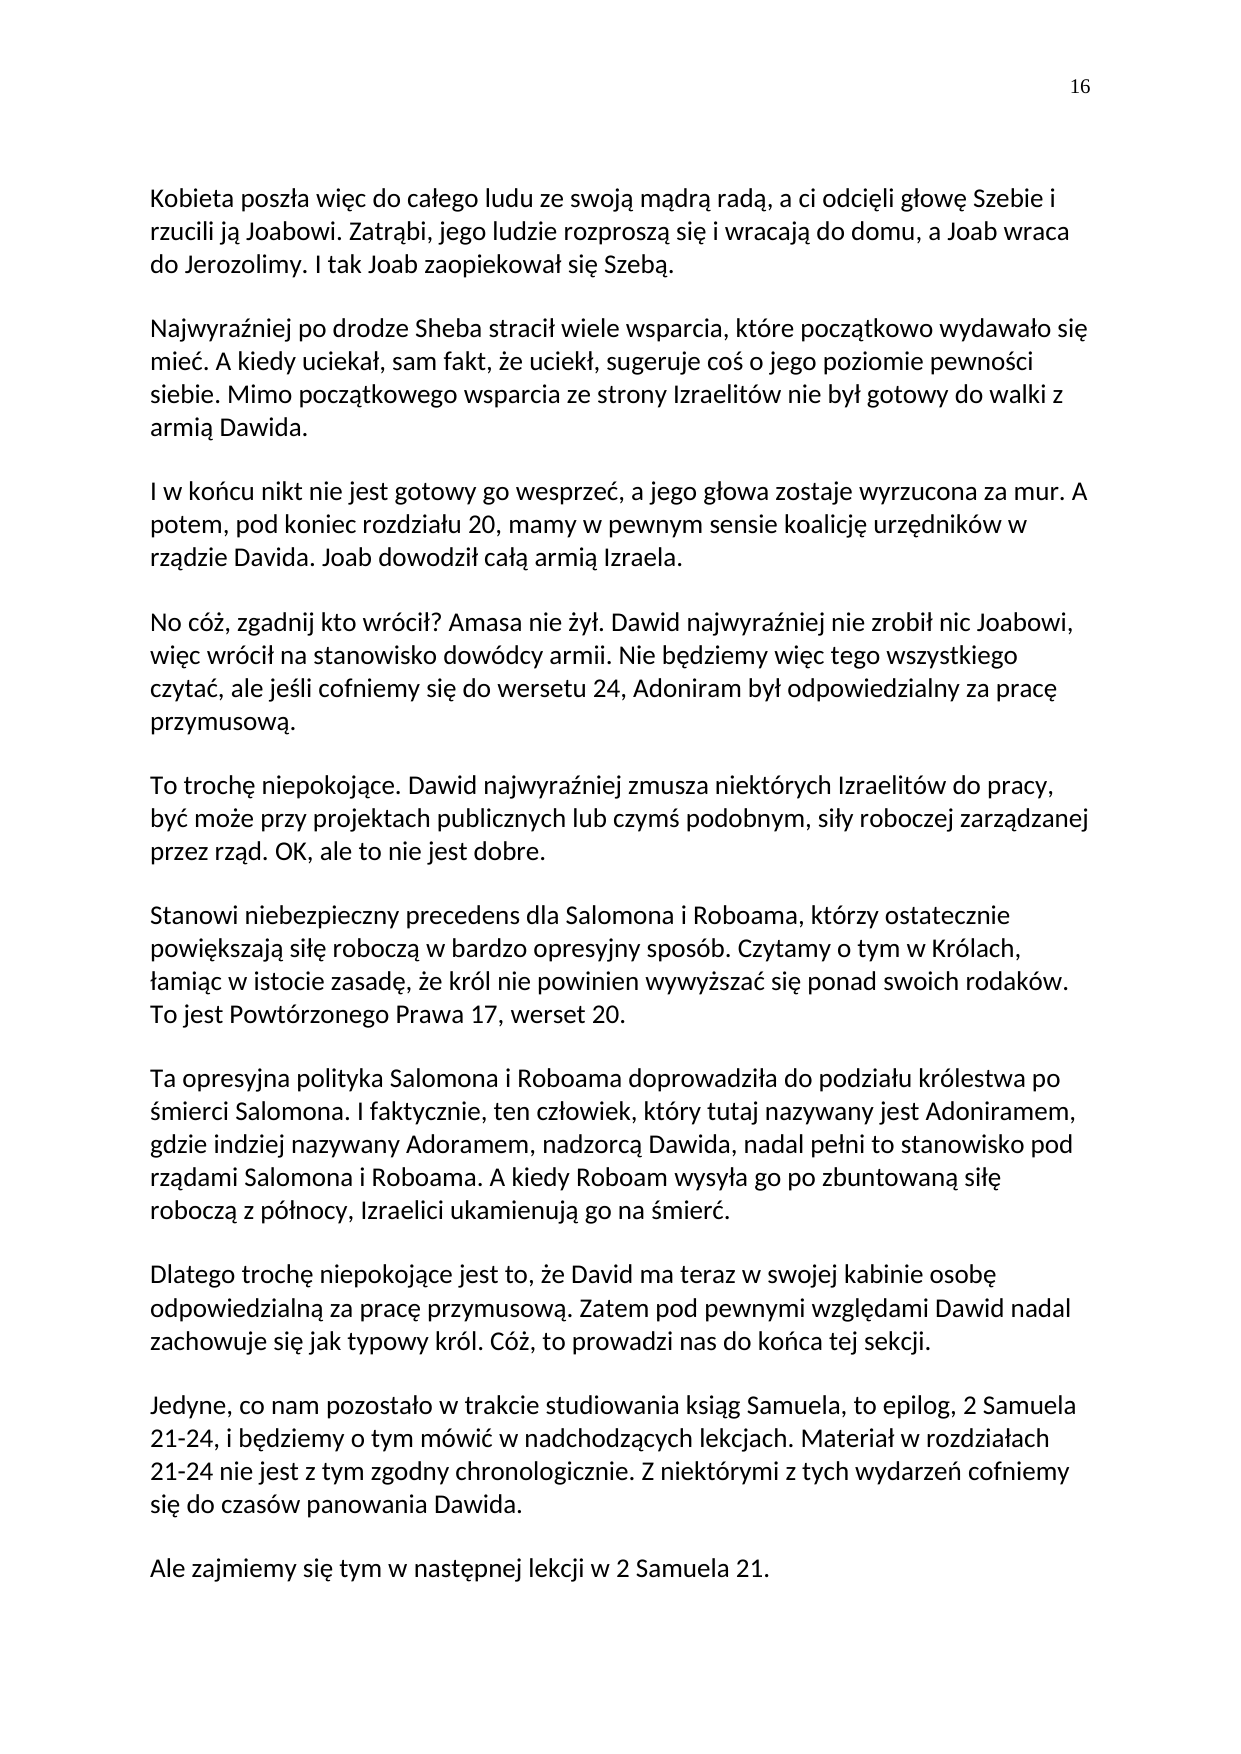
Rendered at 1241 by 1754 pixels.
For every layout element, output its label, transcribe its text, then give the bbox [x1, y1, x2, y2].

text Jedyne, co nam pozostało w trakcie studiowania ksiąg Samuela, to epilog, 2 Samuela 21-24, i będziemy o tym mówić w nadchodzących lekcjach. Materiał w rozdziałach 21-24 nie jest z tym zgodny chronologicznie. Z niektórymi z tych wydarzeń cofniemy się do czasów panowania Dawida. [150, 1388, 1090, 1520]
text Najwyraźniej po drodze Sheba stracił wiele wsparcia, które początkowo wydawało się mieć. A kiedy uciekał, sam fakt, że uciekł, sugeruje coś o jego poziomie pewności siebie. Mimo początkowego wsparcia ze strony Izraelitów nie był gotowy do walki z armią Dawida. [150, 311, 1090, 443]
text Kobieta poszła więc do całego ludu ze swoją mądrą radą, a ci odcięli głowę Szebie i rzucili ją Joabowi. Zatrąbi, jego ludzie rozproszą się i wracają do domu, a Joab wraca do Jerozolimy. I tak Joab zaopiekował się Szebą. [150, 181, 1090, 280]
text I w końcu nikt nie jest gotowy go wesprzeć, a jego głowa zostaje wyrzucona za mur. A potem, pod koniec rozdziału 20, mamy w pewnym sensie koalicję urzędników w rządzie Davida. Joab dowodził całą armią Izraela. [150, 474, 1090, 574]
text No cóż, zgadnij kto wrócił? Amasa nie żył. Dawid najwyraźniej nie zrobił nic Joabowi, więc wrócił na stanowisko dowódcy armii. Nie będziemy więc tego wszystkiego czytać, ale jeśli cofniemy się do wersetu 24, Adoniram był odpowiedzialny za pracę przymusową. [150, 605, 1090, 737]
text Ta opresyjna polityka Salomona i Roboama doprowadziła do podziału królestwa po śmierci Salomona. I faktycznie, ten człowiek, który tutaj nazywany jest Adoniramem, gdzie indziej nazywany Adoramem, nadzorcą Dawida, nadal pełni to stanowisko pod rządami Salomona i Roboama. A kiedy Roboam wysyła go po zbuntowaną siłę roboczą z północy, Izraelici ukamienują go na śmierć. [150, 1061, 1090, 1227]
text Ale zajmiemy się tym w następnej lekcji w 2 Samuela 21. [150, 1551, 1090, 1584]
text To trochę niepokojące. Dawid najwyraźniej zmusza niektórych Izraelitów do pracy, być może przy projektach publicznych lub czymś podobnym, siły roboczej zarządzanej przez rząd. OK, ale to nie jest dobre. [150, 768, 1090, 867]
text Stanowi niebezpieczny precedens dla Salomona i Roboama, którzy ostatecznie powiększają siłę roboczą w bardzo opresyjny sposób. Czytamy o tym w Królach, łamiąc w istocie zasadę, że król nie powinien wywyższać się ponad swoich rodaków. To jest Powtórzonego Prawa 17, werset 20. [150, 898, 1090, 1030]
text Dlatego trochę niepokojące jest to, że David ma teraz w swojej kabinie osobę odpowiedzialną za pracę przymusową. Zatem pod pewnymi względami Dawid nadal zachowuje się jak typowy król. Cóż, to prowadzi nas do końca tej sekcji. [150, 1258, 1090, 1357]
